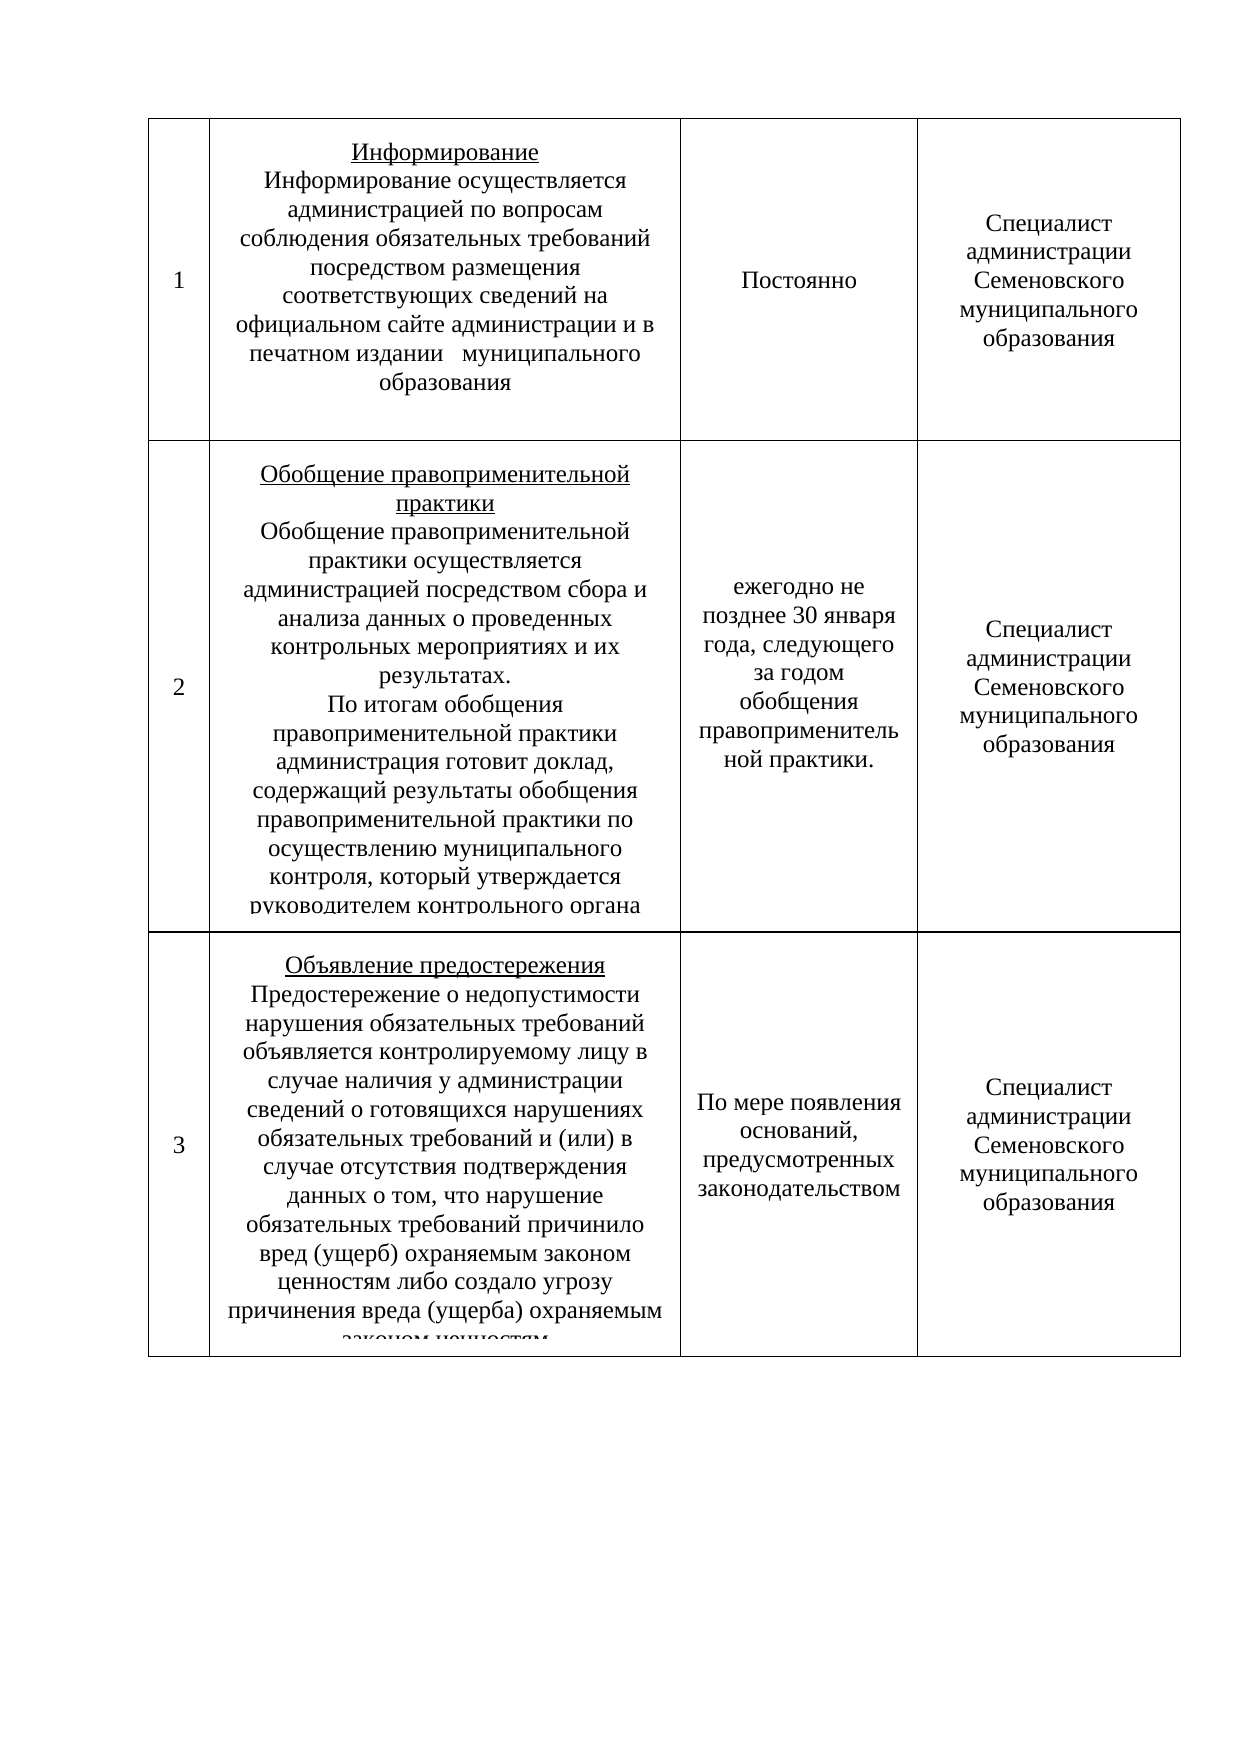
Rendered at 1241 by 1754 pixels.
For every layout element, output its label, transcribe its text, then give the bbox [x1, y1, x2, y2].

table_cell Специалист администрации Семеновского муниципального образования [918, 441, 1180, 931]
table_cell Информирование Информирование осуществляется администрацией по вопросам соблюдения обязательных требований посредством размещения соответствующих сведений на официальном сайте администрации и в печатном издании муниципального образования [210, 119, 680, 440]
table_cell Постоянно [681, 119, 917, 440]
table_cell По мере появления оснований, предусмотренных законодательством [681, 933, 917, 1356]
table_cell Объявление предостережения Предостережение о недопустимости нарушения обязательных требований объявляется контролируемому лицу в случае наличия у администрации сведений о готовящихся нарушениях обязательных требований и (или) в случае отсутствия подтверждения данных о том, что нарушение обязательных требований причинило вред (ущерб) охраняемым законом ценностям либо создало угрозу причинения вреда (ущерба) охраняемым законом ценностям [210, 933, 680, 1356]
table_cell Специалист администрации Семеновского муниципального образования [918, 119, 1180, 440]
table_cell 1 [149, 119, 209, 440]
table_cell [918, 933, 1180, 1356]
table_cell 3 [149, 933, 209, 1356]
table_cell 2 [149, 441, 209, 931]
table_cell Обобщение правоприменительной практики Обобщение правоприменительной практики осуществляется администрацией посредством сбора и анализа данных о проведенных контрольных мероприятиях и их результатах. По итогам обобщения правоприменительной практики администрация готовит доклад, содержащий результаты обобщения правоприменительной практики по осуществлению муниципального контроля, который утверждается руководителем контрольного органа [210, 441, 680, 931]
table_cell ежегодно не позднее 30 января года, следующего за годом обобщения правоприменительной практики. [681, 441, 917, 931]
